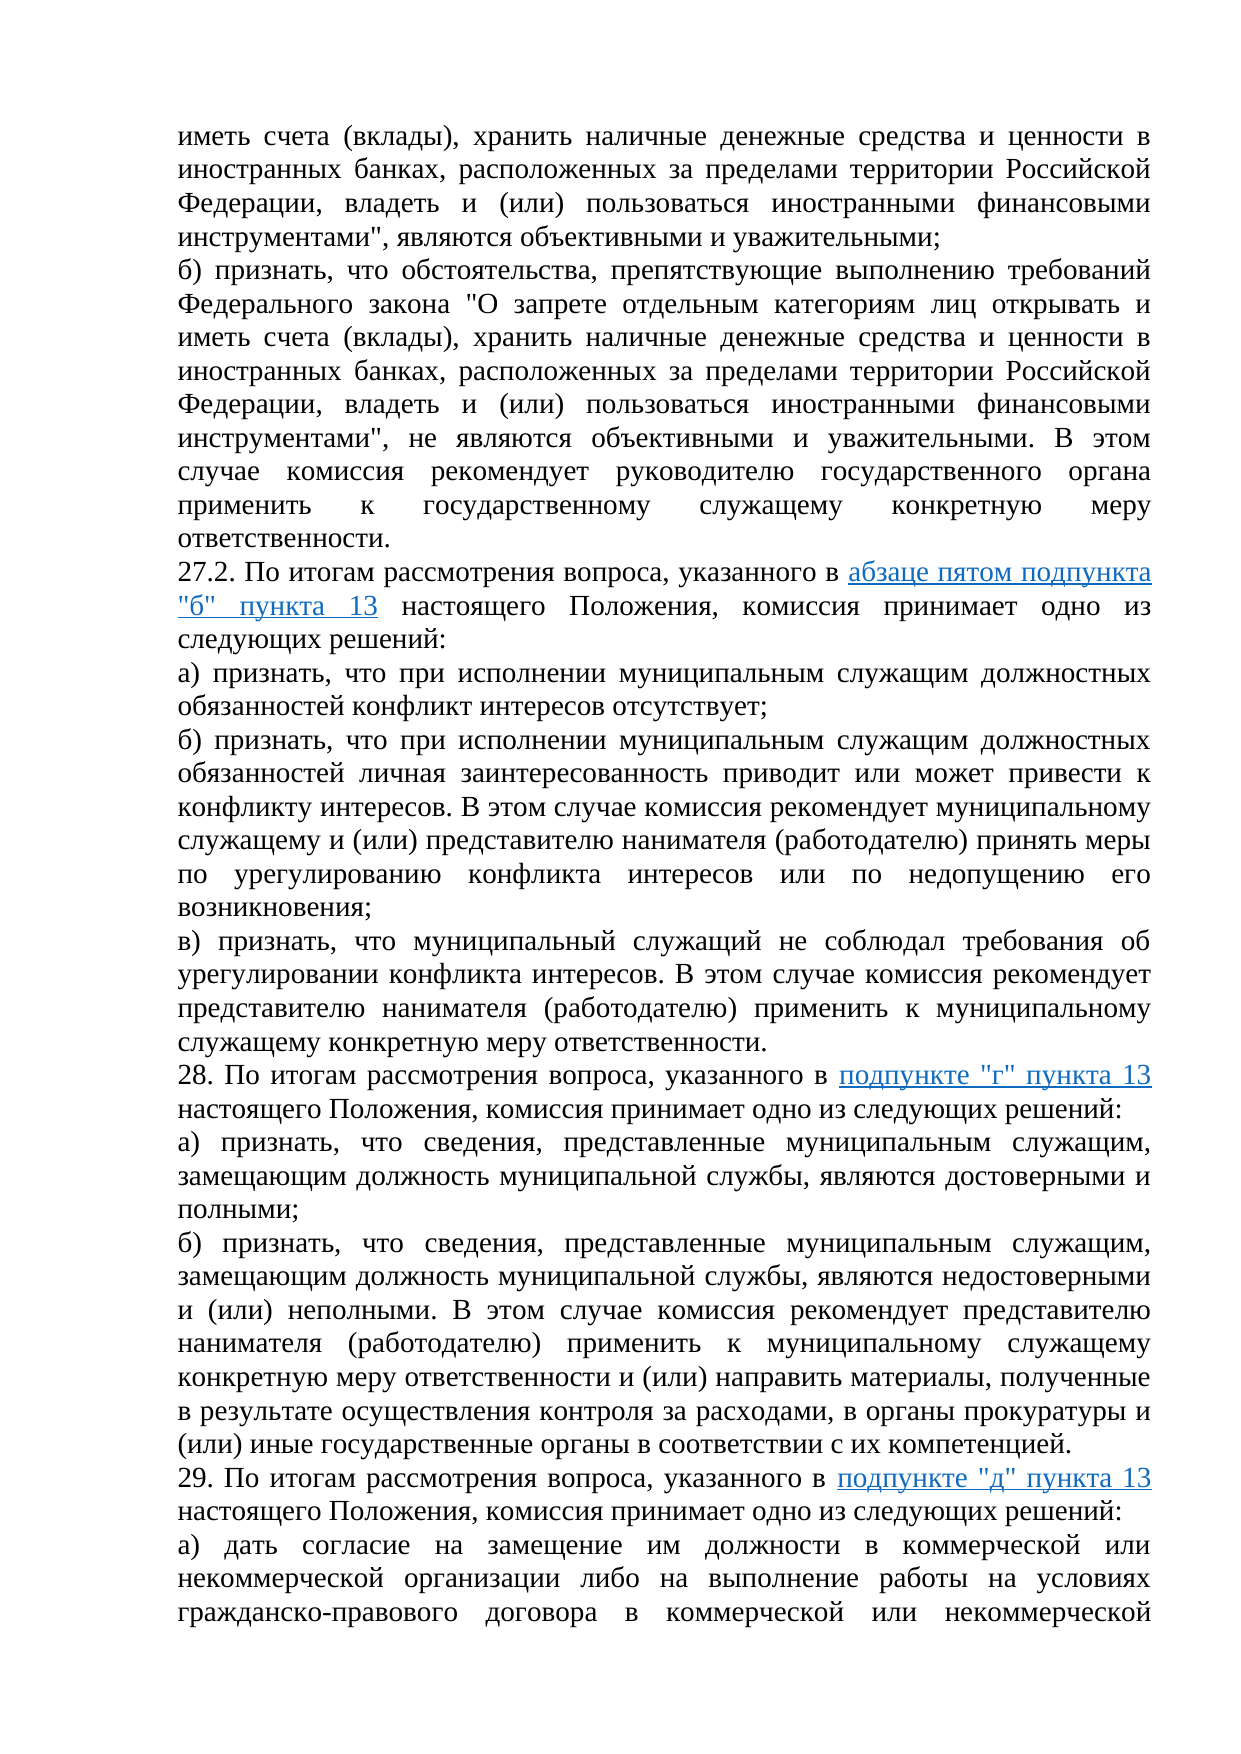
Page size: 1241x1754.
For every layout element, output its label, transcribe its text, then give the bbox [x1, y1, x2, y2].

text б) признать, что обстоятельства, препятствующие выполнению требований Федерального закона "О запрете отдельным категориям лиц открывать и иметь счета (вклады), хранить наличные денежные средства и ценности в иностранных банках, расположенных за пределами территории Российской Федерации, владеть и (или) пользоваться иностранными финансовыми инструментами", не являются объективными и уважительными. В этом случае комиссия рекомендует руководителю государственного органа применить к государственному служащему конкретную меру ответственности. [177, 252, 1152, 554]
text а) признать, что при исполнении муниципальным служащим должностных обязанностей конфликт интересов отсутствует; [177, 655, 1152, 722]
text 28. По итогам рассмотрения вопроса, указанного в подпункте "г" пункта 13 настоящего Положения, комиссия принимает одно из следующих решений: [177, 1057, 1152, 1124]
text а) признать, что сведения, представленные муниципальным служащим, замещающим должность муниципальной службы, являются достоверными и полными; [177, 1124, 1152, 1225]
text 27.2. По итогам рассмотрения вопроса, указанного в абзаце пятом подпункта "б" пункта 13 настоящего Положения, комиссия принимает одно из следующих решений: [177, 554, 1152, 655]
text 29. По итогам рассмотрения вопроса, указанного в подпункте "д" пункта 13 настоящего Положения, комиссия принимает одно из следующих решений: [177, 1460, 1152, 1527]
text б) признать, что при исполнении муниципальным служащим должностных обязанностей личная заинтересованность приводит или может привести к конфликту интересов. В этом случае комиссия рекомендует муниципальному служащему и (или) представителю нанимателя (работодателю) принять меры по урегулированию конфликта интересов или по недопущению его возникновения; [177, 722, 1152, 923]
text б) признать, что сведения, представленные муниципальным служащим, замещающим должность муниципальной службы, являются недостоверными и (или) неполными. В этом случае комиссия рекомендует представителю нанимателя (работодателю) применить к муниципальному служащему конкретную меру ответственности и (или) направить материалы, полученные в результате осуществления контроля за расходами, в органы прокуратуры и (или) иные государственные органы в соответствии с их компетенцией. [177, 1225, 1152, 1460]
text в) признать, что муниципальный служащий не соблюдал требования об урегулировании конфликта интересов. В этом случае комиссия рекомендует представителю нанимателя (работодателю) применить к муниципальному служащему конкретную меру ответственности. [177, 923, 1152, 1057]
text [177, 1527, 1152, 1627]
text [177, 118, 1152, 252]
